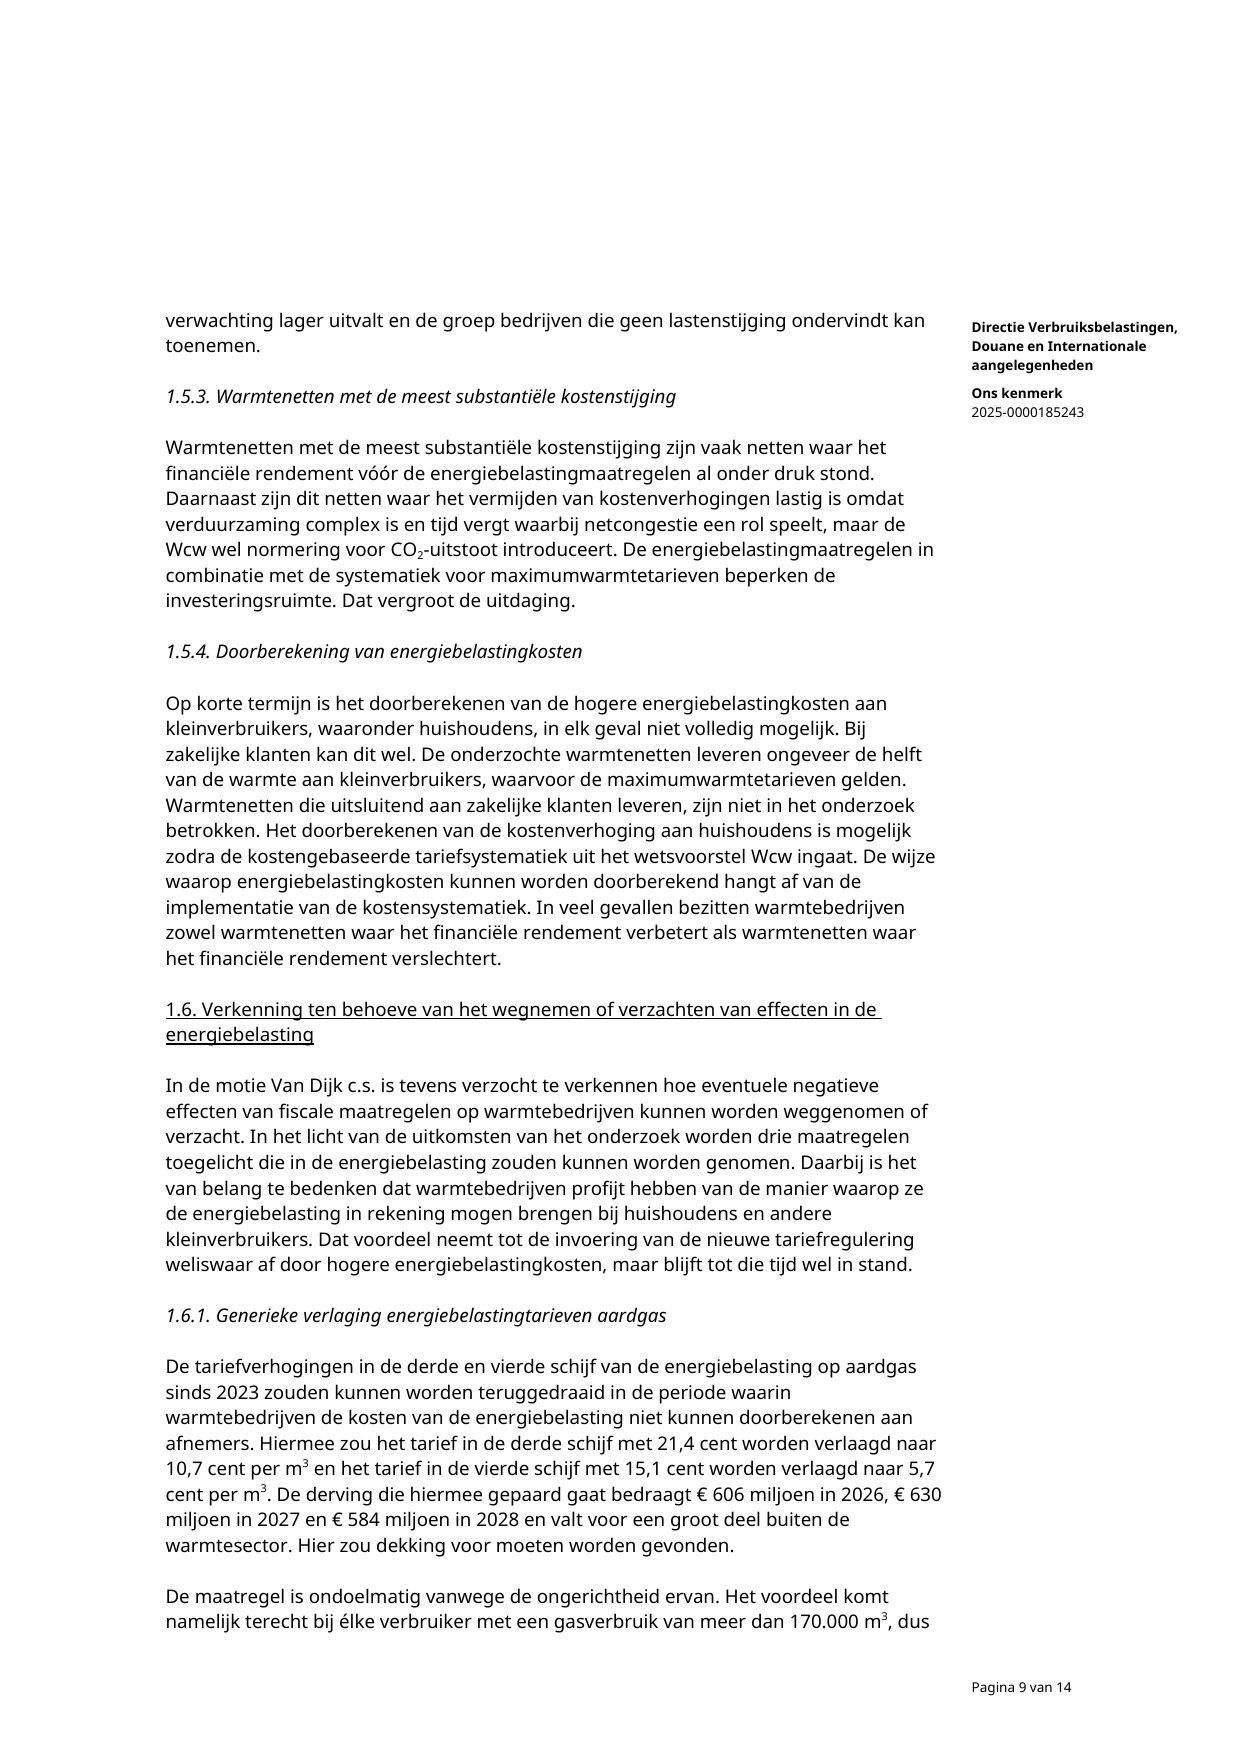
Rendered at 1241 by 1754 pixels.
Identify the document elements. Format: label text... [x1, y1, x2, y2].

text Op korte termijn is het doorberekenen van de hogere energiebelastingkosten aan kleinverbruikers, waaronder huishoudens, in elk geval niet volledig mogelijk. Bij zakelijke klanten kan dit wel. De onderzochte warmtenetten leveren ongeveer de helft van de warmte aan kleinverbruikers, waarvoor de maximumwarmtetarieven gelden. Warmtenetten die uitsluitend aan zakelijke klanten leveren, zijn niet in het onderzoek betrokken. Het doorberekenen van de kostenverhoging aan huishoudens is mogelijk zodra de kostengebaseerde tariefsystematiek uit het wetsvoorstel Wcw ingaat. De wijze waarop energiebelastingkosten kunnen worden doorberekend hangt af van de implementatie van de kostensystematiek. In veel gevallen bezitten warmtebedrijven zowel warmtenetten waar het financiële rendement verbetert als warmtenetten waar het financiële rendement verslechtert. [165, 690, 945, 971]
text De tariefverhogingen in de derde en vierde schijf van de energiebelasting op aardgas sinds 2023 zouden kunnen worden teruggedraaid in de periode waarin warmtebedrijven de kosten van de energiebelasting niet kunnen doorberekenen aan afnemers. Hiermee zou het tarief in de derde schijf met 21,4 cent worden verlaagd naar 10,7 cent per m3 en het tarief in de vierde schijf met 15,1 cent worden verlaagd naar 5,7 cent per m3. De derving die hiermee gepaard gaat bedraagt € 606 miljoen in 2026, € 630 miljoen in 2027 en € 584 miljoen in 2028 en valt voor een groot deel buiten de warmtesector. Hier zou dekking voor moeten worden gevonden. [165, 1353, 945, 1558]
text 1.5.3. Warmtenetten met de meest substantiële kostenstijging [165, 384, 945, 409]
text Warmtenetten met de meest substantiële kostenstijging zijn vaak netten waar het financiële rendement vóór de energiebelastingmaatregelen al onder druk stond. Daarnaast zijn dit netten waar het vermijden van kostenverhogingen lastig is omdat verduurzaming complex is en tijd vergt waarbij netcongestie een rol speelt, maar de Wcw wel normering voor CO2-uitstoot introduceert. De energiebelastingmaatregelen in combinatie met de systematiek voor maximumwarmtetarieven beperken de investeringsruimte. Dat vergroot de uitdaging. [165, 435, 945, 613]
text 1.5.4. Doorberekening van energiebelastingkosten [165, 639, 945, 664]
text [165, 1583, 945, 1634]
text 1.6. Verkenning ten behoeve van het wegnemen of verzachten van effecten in de energiebelasting [165, 996, 945, 1047]
text 1.6.1. Generieke verlaging energiebelastingtarieven aardgas [165, 1302, 945, 1328]
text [165, 307, 945, 358]
text In de motie Van Dijk c.s. is tevens verzocht te verkennen hoe eventuele negatieve effecten van fiscale maatregelen op warmtebedrijven kunnen worden weggenomen of verzacht. In het licht van de uitkomsten van het onderzoek worden drie maatregelen toegelicht die in de energiebelasting zouden kunnen worden genomen. Daarbij is het van belang te bedenken dat warmtebedrijven profijt hebben van de manier waarop ze de energiebelasting in rekening mogen brengen bij huishoudens en andere kleinverbruikers. Dat voordeel neemt tot de invoering van de nieuwe tariefregulering weliswaar af door hogere energiebelastingkosten, maar blijft tot die tijd wel in stand. [165, 1073, 945, 1277]
